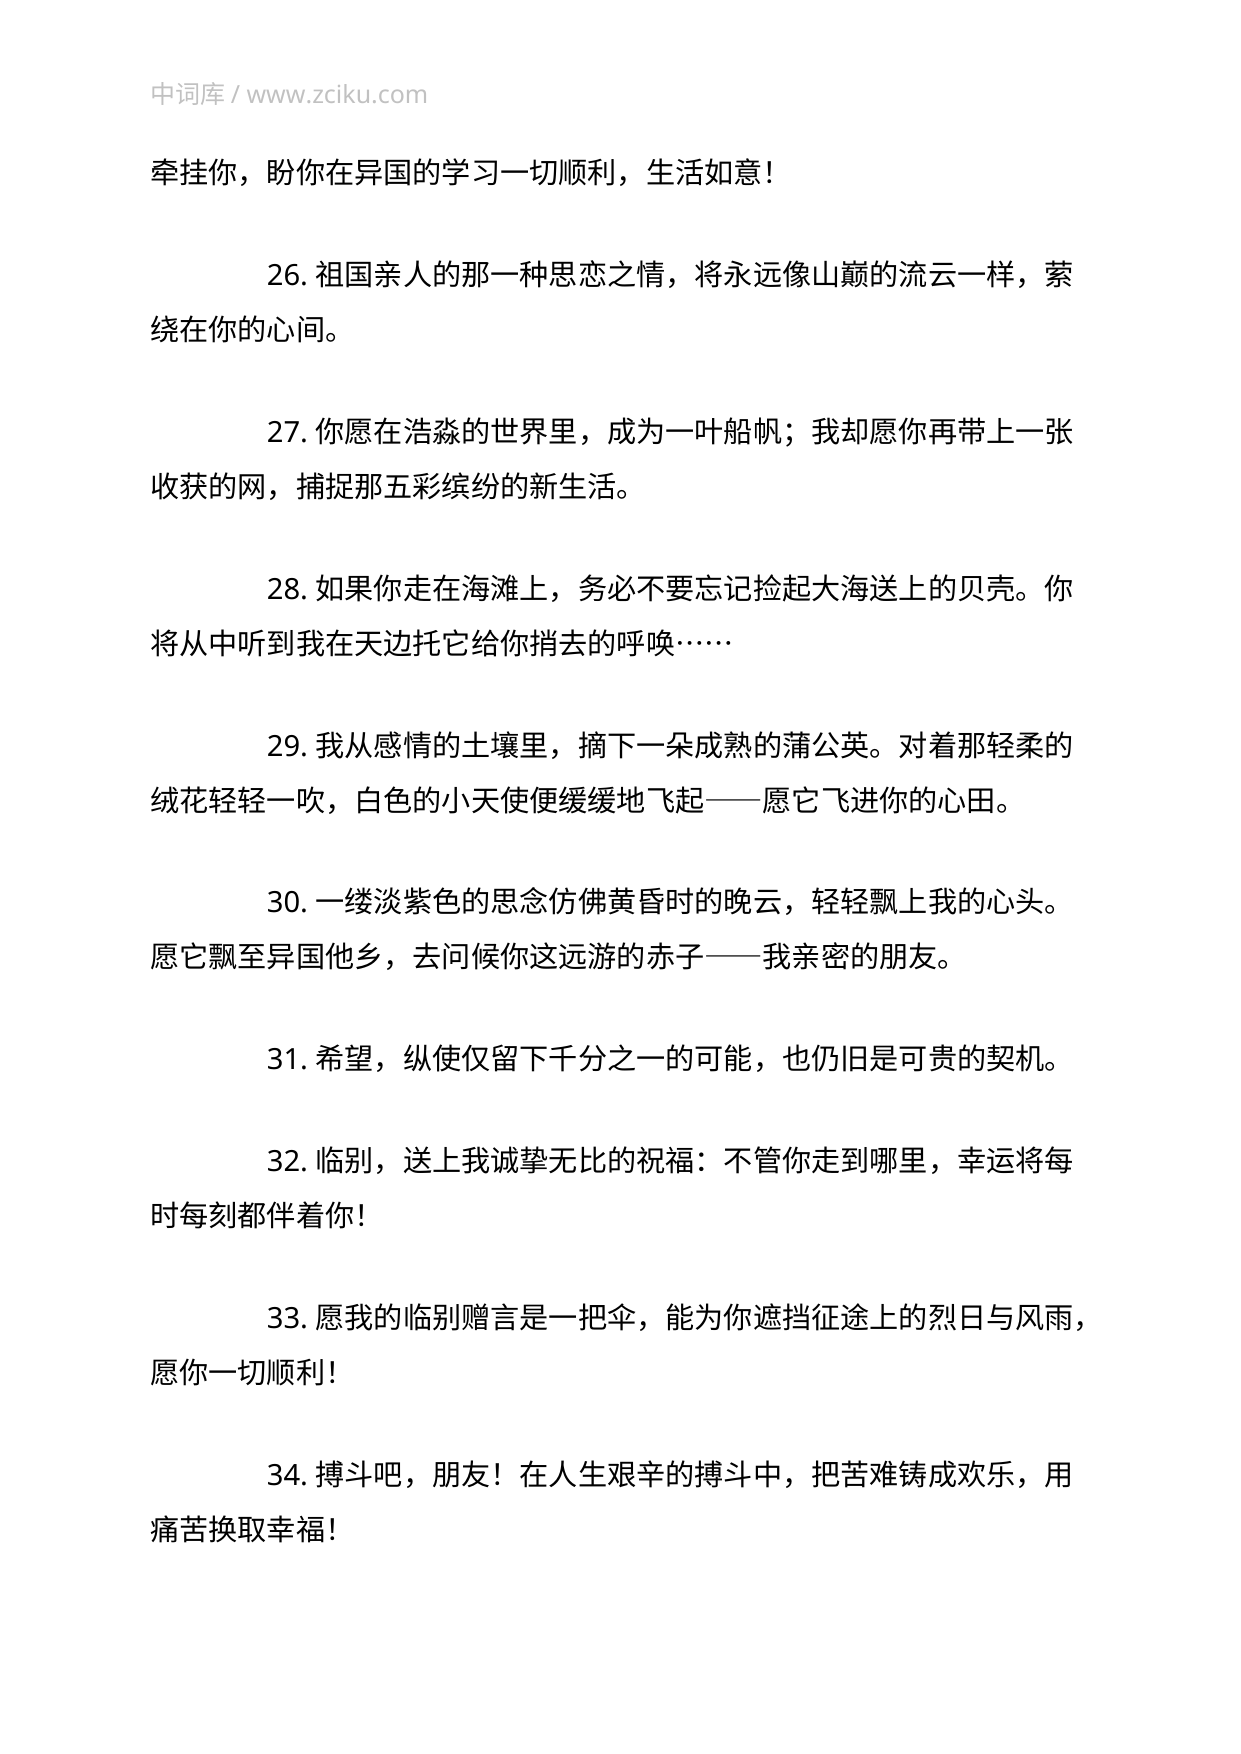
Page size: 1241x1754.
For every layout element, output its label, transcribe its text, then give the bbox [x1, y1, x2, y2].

text 29. 我从感情的土壤里，摘下一朵成熟的蒲公英。对着那轻柔的绒花轻轻一吹，白色的小天使便缓缓地飞起——愿它飞进你的心田。 [150, 722, 1090, 819]
text 31. 希望，纵使仅留下千分之一的可能，也仍旧是可贵的契机。 [150, 1036, 1090, 1078]
text 30. 一缕淡紫色的思念仿佛黄昏时的晚云，轻轻飘上我的心头。愿它飘至异国他乡，去问候你这远游的赤子——我亲密的朋友。 [150, 879, 1090, 976]
text 34. 搏斗吧，朋友！在人生艰辛的搏斗中，把苦难铸成欢乐，用痛苦换取幸福！ [150, 1451, 1090, 1548]
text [150, 150, 1090, 192]
text 32. 临别，送上我诚挚无比的祝福：不管你走到哪里，幸运将每时每刻都伴着你！ [150, 1138, 1090, 1235]
text 26. 祖国亲人的那一种思恋之情，将永远像山巅的流云一样，萦绕在你的心间。 [150, 252, 1090, 349]
text 27. 你愿在浩淼的世界里，成为一叶船帆；我却愿你再带上一张收获的网，捕捉那五彩缤纷的新生活。 [150, 408, 1090, 506]
text 28. 如果你走在海滩上，务必不要忘记捡起大海送上的贝壳。你将从中听到我在天边托它给你捎去的呼唤…… [150, 565, 1090, 663]
text 33. 愿我的临别赠言是一把伞，能为你遮挡征途上的烈日与风雨，愿你一切顺利！ [150, 1294, 1090, 1392]
